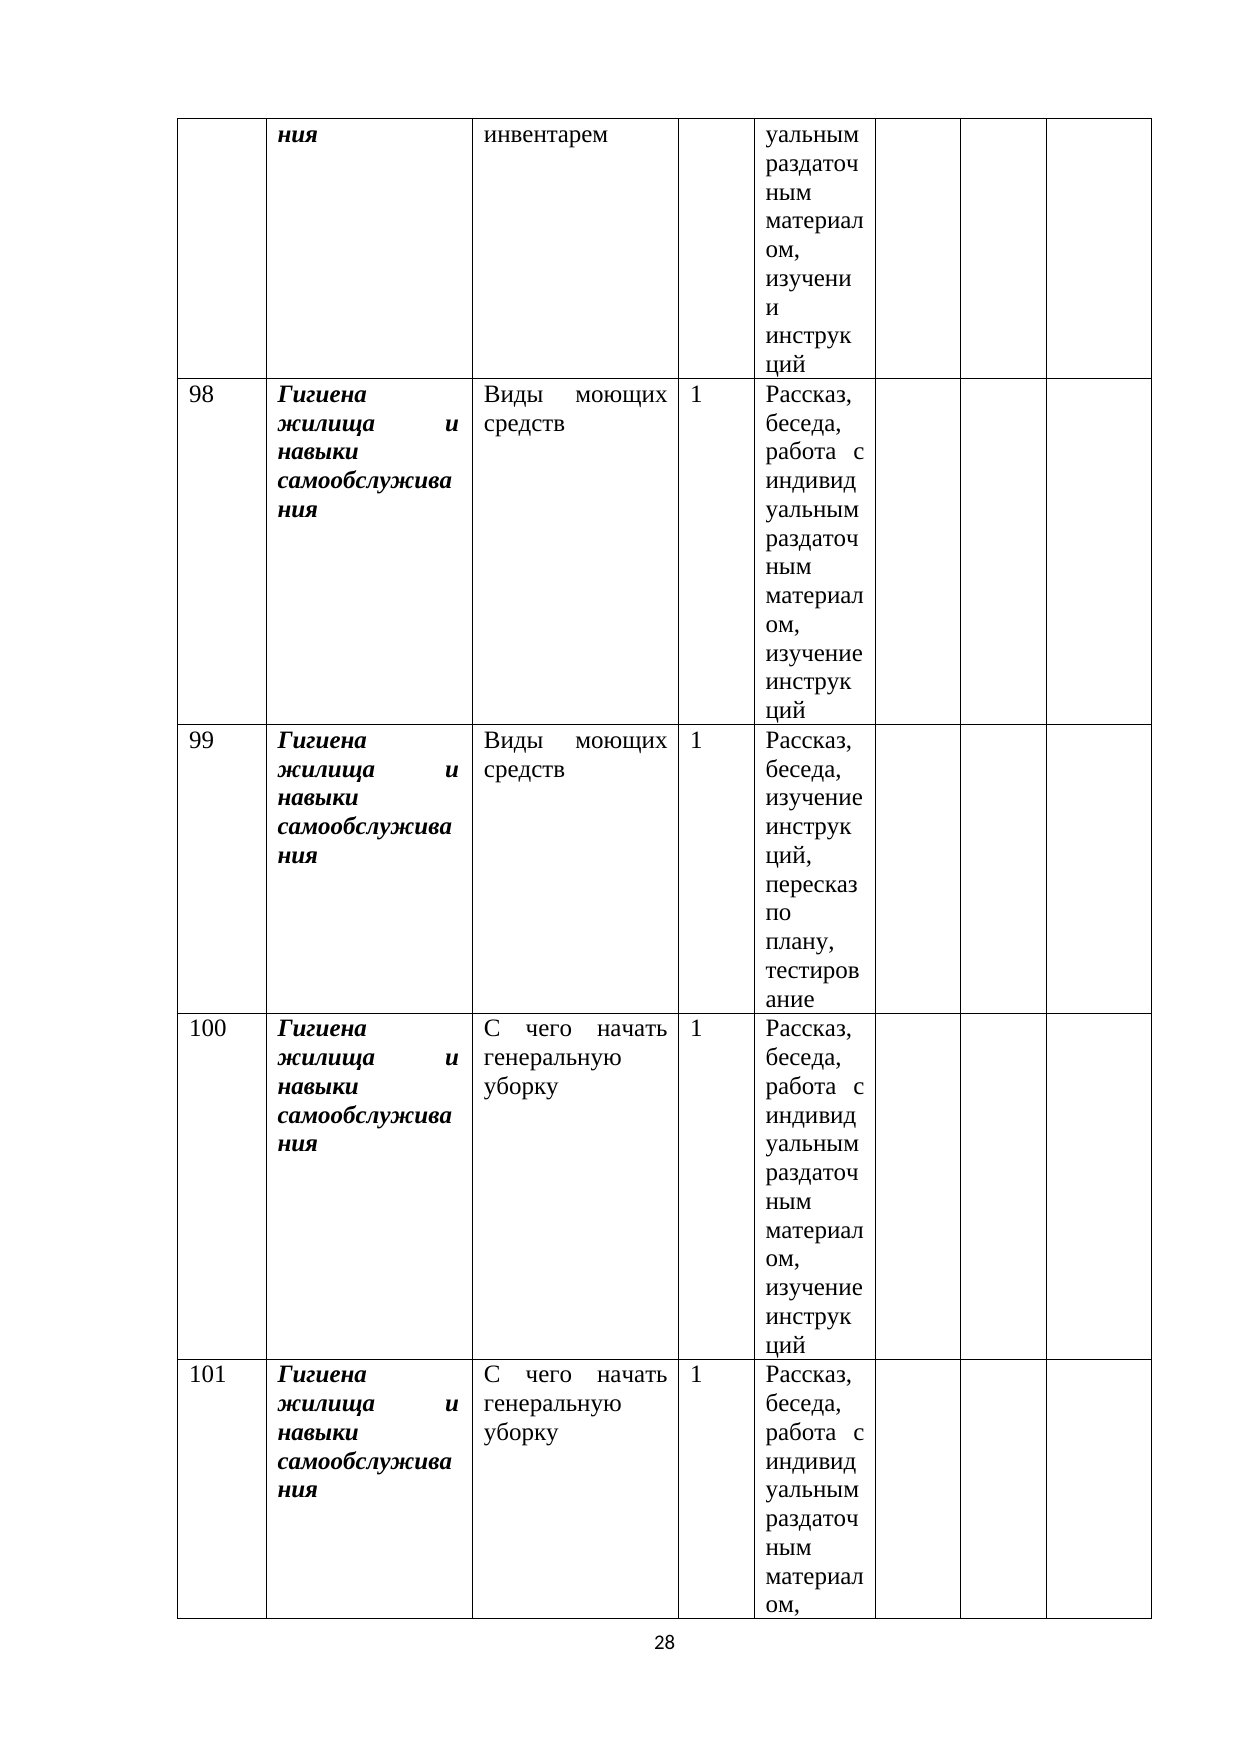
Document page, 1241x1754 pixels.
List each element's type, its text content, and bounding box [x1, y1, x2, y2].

table_cell [876, 119, 960, 378]
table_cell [755, 119, 875, 378]
table_cell [961, 1360, 1046, 1618]
table_cell Гигиена жилища и навыки самообслуживания [267, 1014, 472, 1358]
table_cell [961, 1014, 1046, 1358]
table_cell 1 [679, 379, 754, 724]
table_cell [1047, 725, 1151, 1012]
table_cell [961, 725, 1046, 1012]
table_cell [755, 1360, 875, 1618]
table_cell [961, 379, 1046, 724]
table_cell 1 [679, 725, 754, 1012]
table_cell [1047, 119, 1151, 378]
table_cell 101 [178, 1360, 266, 1618]
table_cell 1 [679, 119, 754, 378]
table_cell 1 [679, 1014, 754, 1358]
table_cell 1 [679, 1360, 754, 1618]
table_cell Гигиена жилища и навыки самообслуживания [267, 379, 472, 724]
table_cell 99 [178, 725, 266, 1012]
table_cell 100 [178, 1014, 266, 1358]
table_cell [1047, 379, 1151, 724]
table_cell С чего начать генеральную уборку [473, 1014, 678, 1358]
table_cell Виды моющих средств [473, 379, 678, 724]
table_cell Рассказ, беседа, работа с индивидуальным раздаточным материалом, изучение инструкций [755, 1014, 875, 1358]
table_cell [1047, 1360, 1151, 1618]
table_cell [876, 1014, 960, 1358]
table_cell [876, 725, 960, 1012]
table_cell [473, 1360, 678, 1618]
table_cell [876, 1360, 960, 1618]
table_cell [1047, 1014, 1151, 1358]
table_cell Гигиена жилища и навыки самообслуживания [267, 725, 472, 1012]
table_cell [267, 1360, 472, 1618]
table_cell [473, 119, 678, 378]
table_cell Рассказ, беседа, работа с индивидуальным раздаточным материалом, изучение инструкций [755, 379, 875, 724]
table_cell Виды моющих средств [473, 725, 678, 1012]
table_cell [961, 119, 1046, 378]
table_cell [876, 379, 960, 724]
table_cell Рассказ, беседа, изучение инструкций, пересказ по плану, тестирование [755, 725, 875, 1012]
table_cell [267, 119, 472, 378]
table_cell 97 [178, 119, 266, 378]
table_cell 98 [178, 379, 266, 724]
